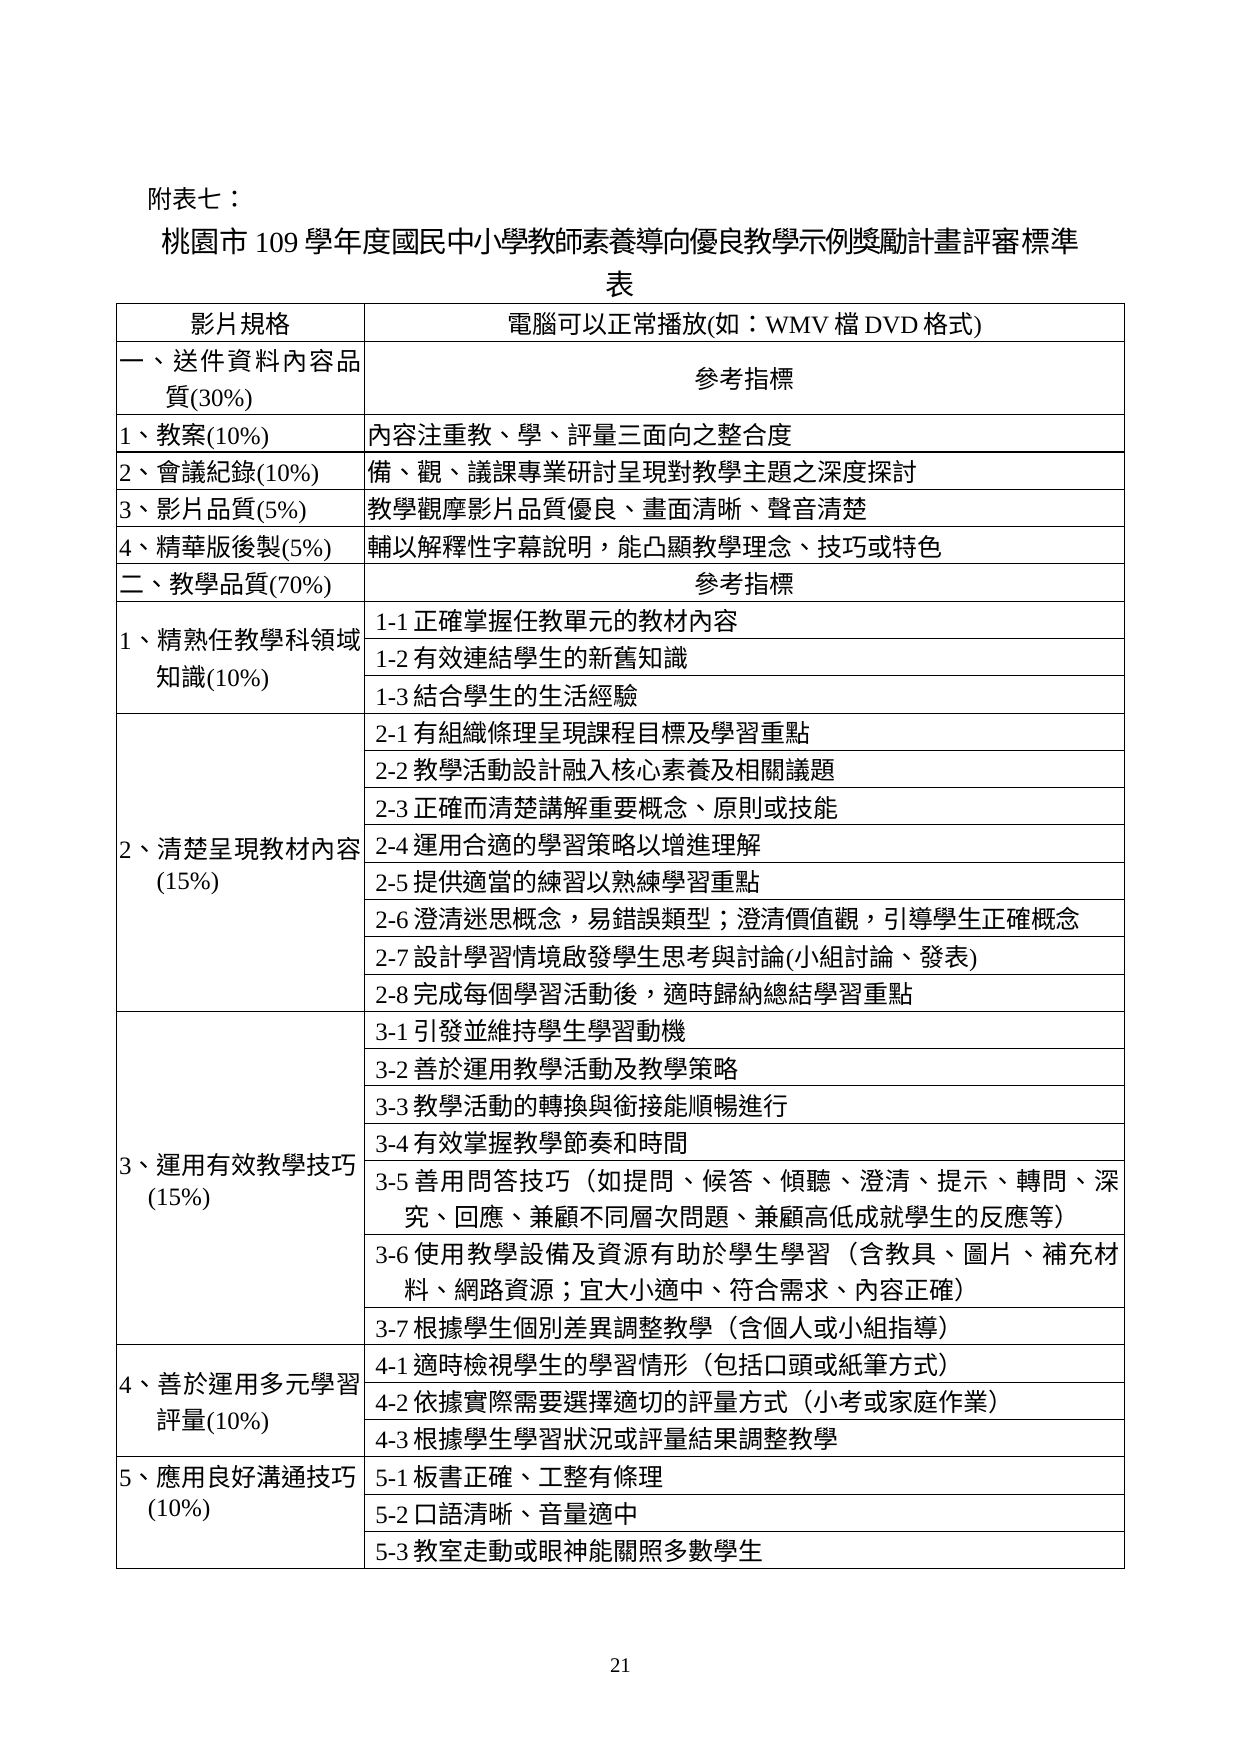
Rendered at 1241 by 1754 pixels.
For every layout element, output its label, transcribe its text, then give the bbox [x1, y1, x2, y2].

table_cell 2-2教學活動設計融入核心素養及相關議題 [365, 751, 1124, 787]
table_cell 5-2口語清晰、音量適中 [365, 1495, 1124, 1531]
table_cell 一、送件資料內容品質(30%) [117, 342, 364, 414]
table_cell 5-3教室走動或眼神能關照多數學生 [365, 1532, 1124, 1568]
table_cell 3、運用有效教學技巧 (15%) [117, 1012, 364, 1344]
table_cell 3、影片品質(5%) [117, 490, 364, 526]
table_cell 3-4有效掌握教學節奏和時間 [365, 1124, 1124, 1160]
table_cell 1、教案(10%) [117, 415, 364, 451]
table_cell 2-7設計學習情境啟發學生思考與討論(小組討論、發表) [365, 937, 1124, 973]
table_cell 教學觀摩影片品質優良、畫面清晰、聲音清楚 [365, 490, 1124, 526]
table_cell 3-2善於運用教學活動及教學策略 [365, 1049, 1124, 1085]
table_cell 參考指標 [365, 342, 1124, 414]
table_cell 2-6澄清迷思概念，易錯誤類型；澄清價值觀，引導學生正確概念 [365, 900, 1124, 936]
table_cell 1-1正確掌握任教單元的教材內容 [365, 602, 1124, 638]
table_cell 內容注重教、學、評量三面向之整合度 [365, 415, 1124, 451]
table_cell 3-7根據學生個別差異調整教學（含個人或小組指導） [365, 1308, 1124, 1344]
table_cell 備、觀、議課專業研討呈現對教學主題之深度探討 [365, 453, 1124, 489]
table_cell 4、善於運用多元學習評量(10%) [117, 1345, 364, 1456]
table_cell 2、清楚呈現教材內容(15%) [117, 714, 364, 1011]
table_cell 1、精熟任教學科領域知識(10%) [117, 602, 364, 712]
table_cell 4-2依據實際需要選擇適切的評量方式（小考或家庭作業） [365, 1383, 1124, 1419]
table_cell 輔以解釋性字幕說明，能凸顯教學理念、技巧或特色 [365, 527, 1124, 563]
table_cell 4-3根據學生學習狀況或評量結果調整教學 [365, 1420, 1124, 1456]
table_cell 2-3正確而清楚講解重要概念、原則或技能 [365, 788, 1124, 824]
table_cell 3-1引發並維持學生學習動機 [365, 1012, 1124, 1048]
table_cell 2-1有組織條理呈現課程目標及學習重點 [365, 714, 1124, 750]
table_cell 3-5善用問答技巧（如提問、候答、傾聽、澄清、提示、轉問、深究、回應、兼顧不同層次問題、兼顧高低成就學生的反應等） [365, 1161, 1124, 1233]
table_cell 4-1適時檢視學生的學習情形（包括口頭或紙筆方式） [365, 1345, 1124, 1382]
table_cell 4、精華版後製(5%) [117, 527, 364, 563]
text 桃園市109學年度國民中小學教師素養導向優良教學示例獎勵計畫評審標準表 [148, 219, 1092, 303]
table_cell 二、教學品質(70%) [117, 564, 364, 601]
table_cell 3-6使用教學設備及資源有助於學生學習（含教具、圖片、補充材料、網路資源；宜大小適中、符合需求、內容正確） [365, 1235, 1124, 1307]
table_header 電腦可以正常播放(如：WMV檔DVD格式) [365, 304, 1124, 341]
table_cell 2-4運用合適的學習策略以增進理解 [365, 825, 1124, 862]
table_header 影片規格 [117, 304, 364, 341]
table_cell 2-5提供適當的練習以熟練學習重點 [365, 863, 1124, 899]
table_cell 3-3教學活動的轉換與銜接能順暢進行 [365, 1086, 1124, 1123]
table_cell 5-1板書正確、工整有條理 [365, 1457, 1124, 1493]
table_cell 5、應用良好溝通技巧 (10%) [117, 1457, 364, 1568]
table_cell 1-2有效連結學生的新舊知識 [365, 639, 1124, 675]
table_cell 2、會議紀錄(10%) [117, 453, 364, 489]
table_cell 參考指標 [365, 564, 1124, 601]
table_cell 1-3結合學生的生活經驗 [365, 676, 1124, 712]
table_cell 2-8完成每個學習活動後，適時歸納總結學習重點 [365, 975, 1124, 1011]
text 附表七： [148, 164, 1092, 219]
